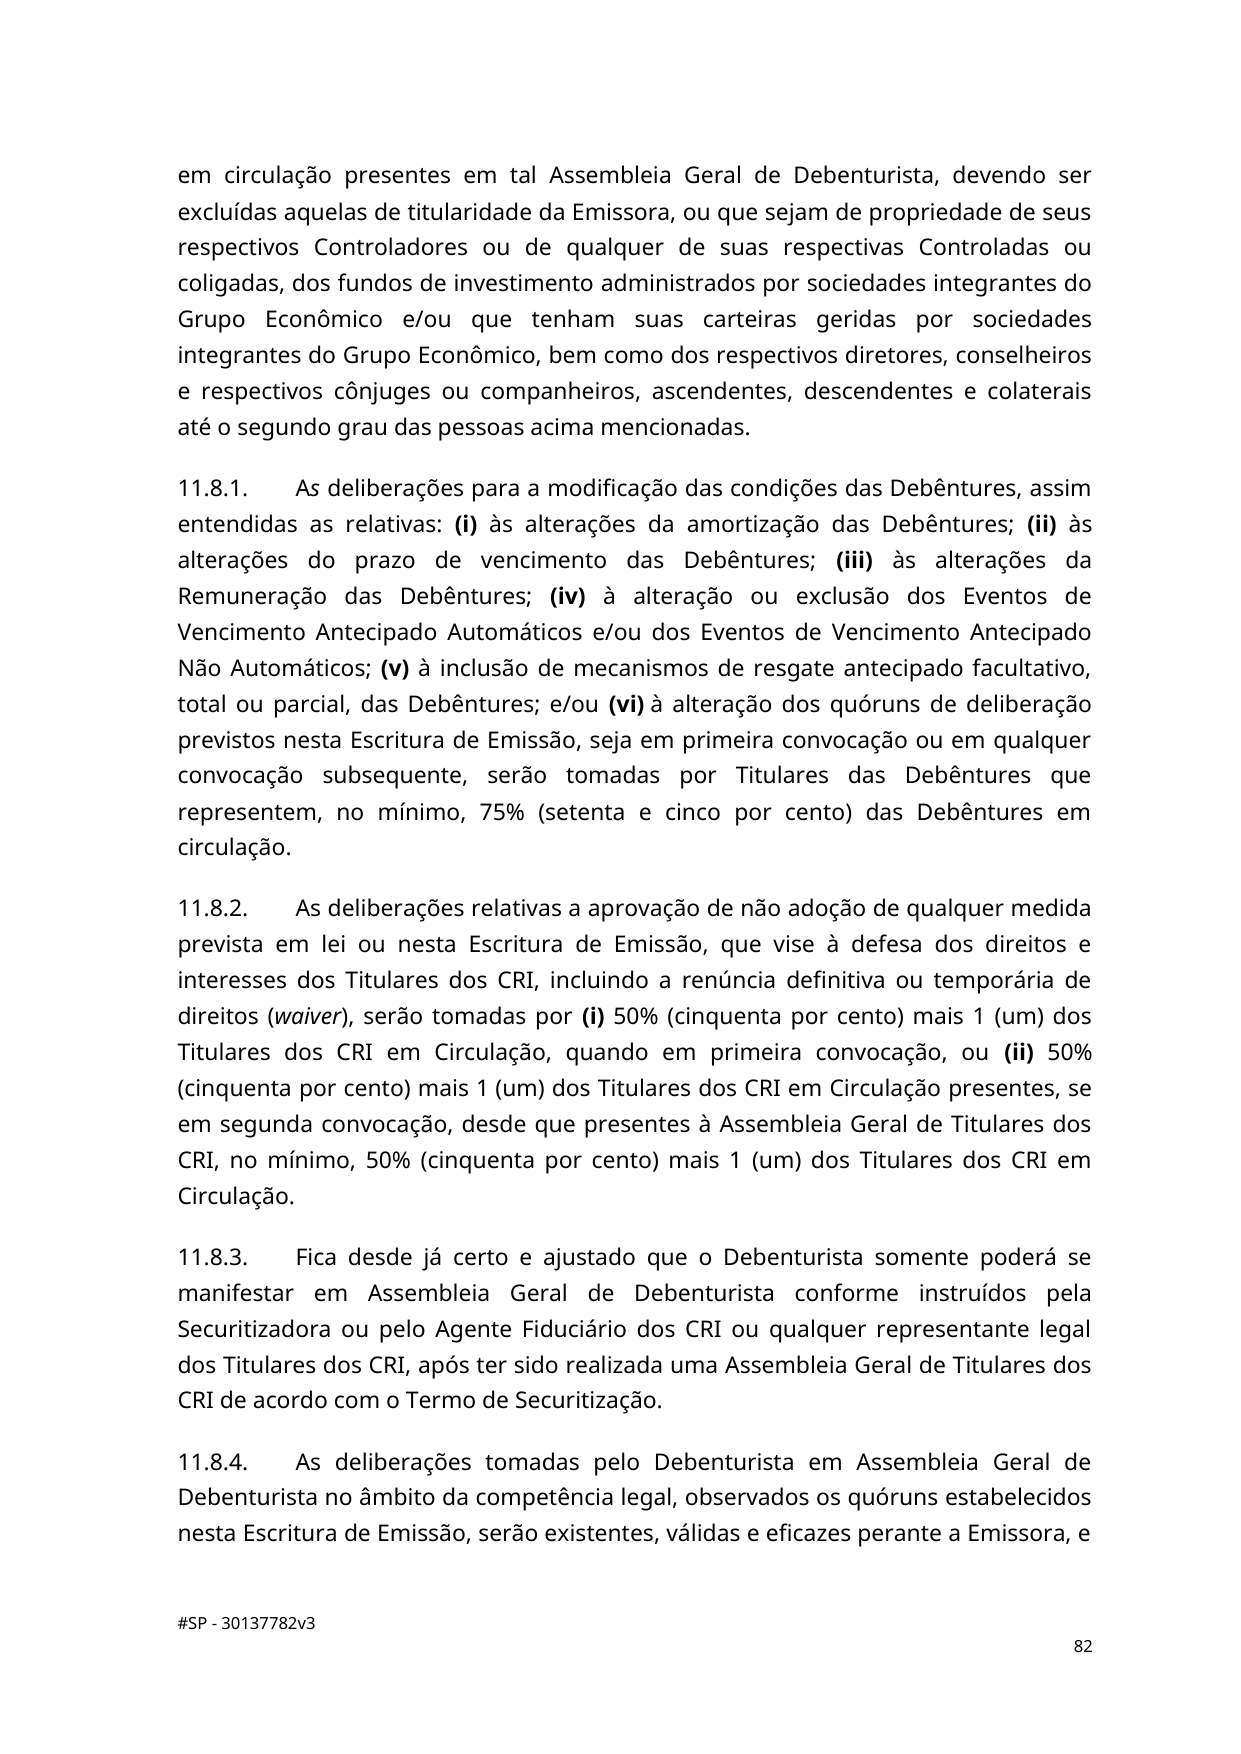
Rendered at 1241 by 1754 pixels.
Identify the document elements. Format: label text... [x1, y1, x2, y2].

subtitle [177, 1445, 1092, 1548]
subtitle As deliberações para a modificação das condições das Debêntures, assim entendidas as relativas: (i) às alterações da amortização das Debêntures; (ii) às alterações do prazo de vencimento das Debêntures; (iii) às alterações da Remuneração das Debêntures; (iv) à alteração ou exclusão dos Eventos de Vencimento Antecipado Automáticos e/ou dos Eventos de Vencimento Antecipado Não Automáticos; (v) à inclusão de mecanismos de resgate antecipado facultativo, total ou parcial, das Debêntures; e/ou (vi) à alteração dos quóruns de deliberação previstos nesta Escritura de Emissão, seja em primeira convocação ou em qualquer convocação subsequente, serão tomadas por Titulares das Debêntures que representem, no mínimo, 75% (setenta e cinco por cento) das Debêntures em circulação. [177, 472, 1092, 863]
subtitle As deliberações relativas a aprovação de não adoção de qualquer medida prevista em lei ou nesta Escritura de Emissão, que vise à defesa dos direitos e interesses dos Titulares dos CRI, incluindo a renúncia definitiva ou temporária de direitos (waiver), serão tomadas por (i) 50% (cinquenta por cento) mais 1 (um) dos Titulares dos CRI em Circulação, quando em primeira convocação, ou (ii) 50% (cinquenta por cento) mais 1 (um) dos Titulares dos CRI em Circulação presentes, se em segunda convocação, desde que presentes à Assembleia Geral de Titulares dos CRI, no mínimo, 50% (cinquenta por cento) mais 1 (um) dos Titulares dos CRI em Circulação. [177, 892, 1092, 1211]
subtitle Fica desde já certo e ajustado que o Debenturista somente poderá se manifestar em Assembleia Geral de Debenturista conforme instruídos pela Securitizadora ou pelo Agente Fiduciário dos CRI ou qualquer representante legal dos Titulares dos CRI, após ter sido realizada uma Assembleia Geral de Titulares dos CRI de acordo com o Termo de Securitização. [177, 1241, 1092, 1416]
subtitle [177, 159, 1092, 442]
